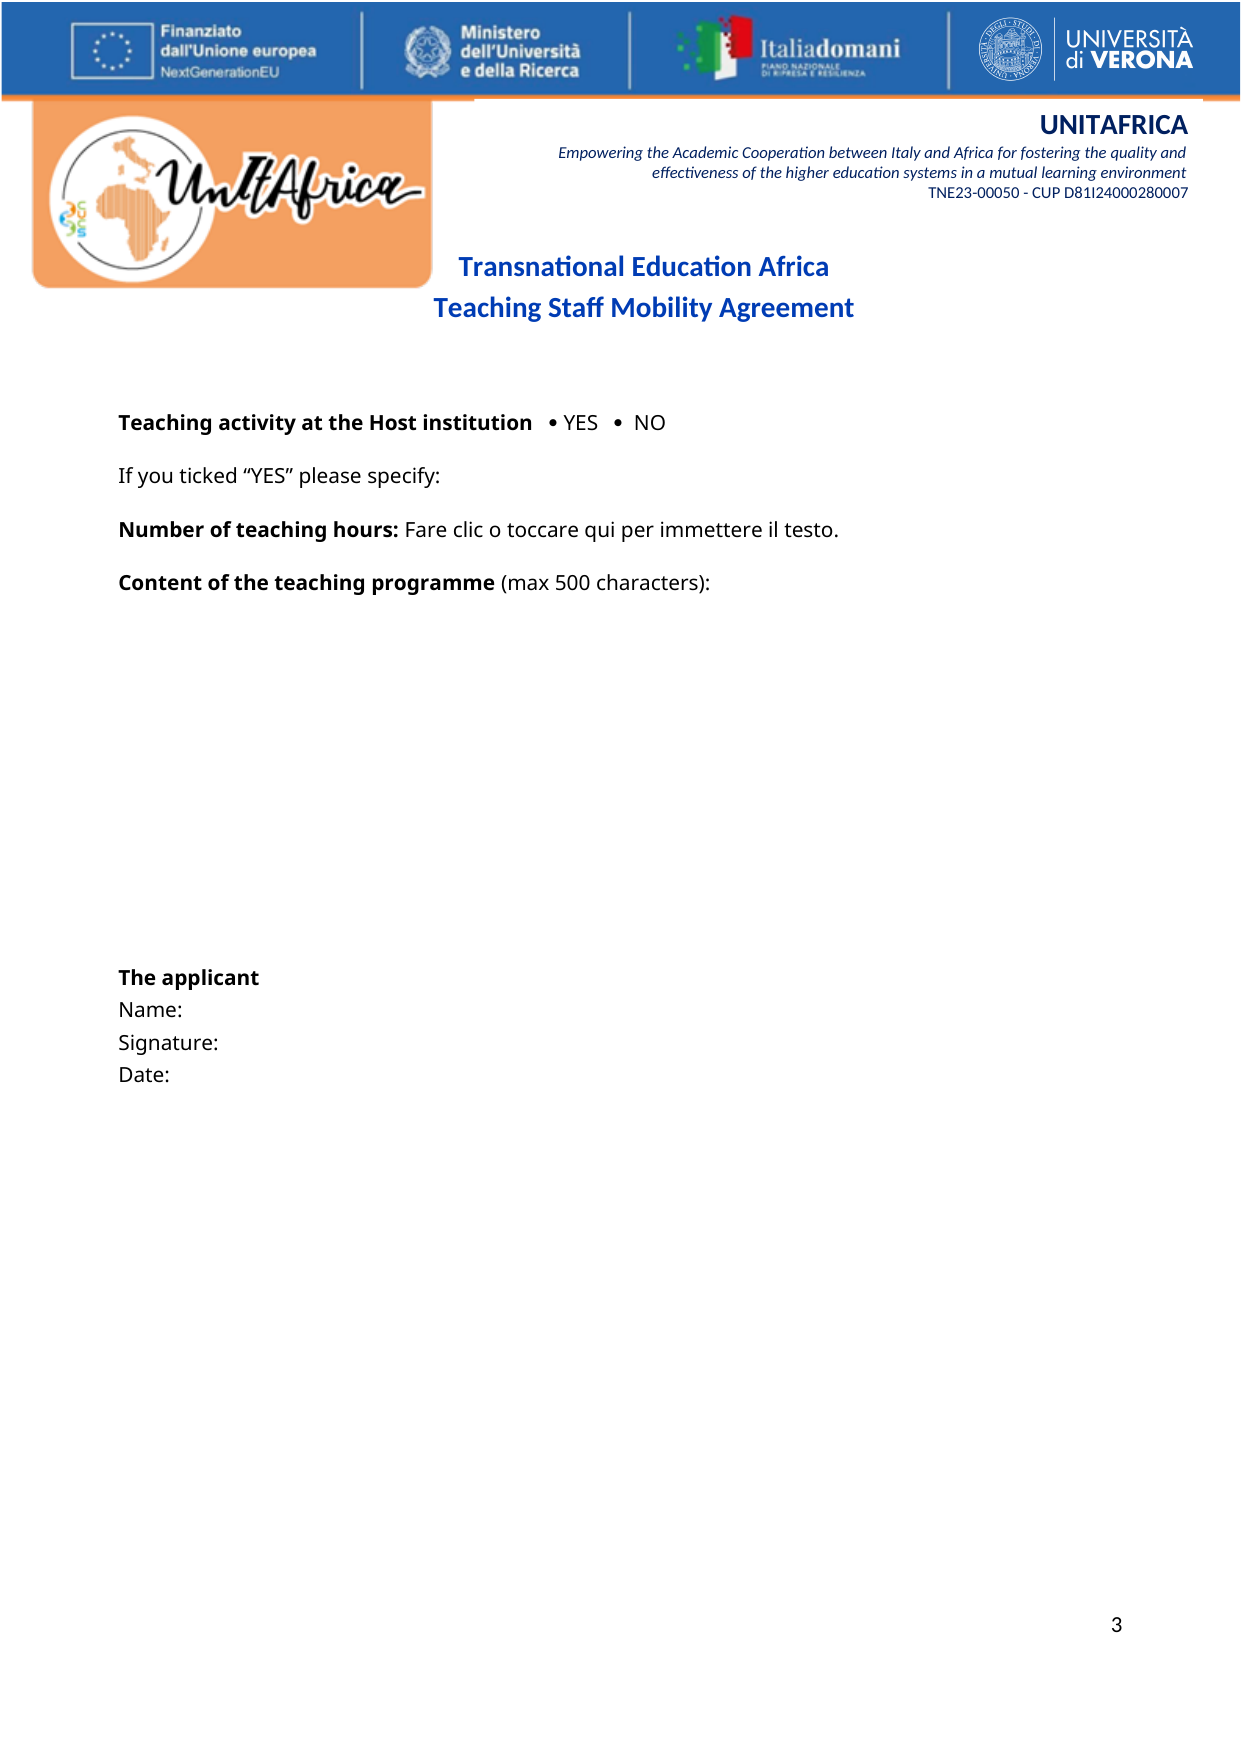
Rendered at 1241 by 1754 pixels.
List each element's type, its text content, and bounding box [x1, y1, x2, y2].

picture [1, 2, 1241, 304]
text Number of teaching hours: [118, 515, 1122, 543]
text The applicant [118, 963, 1122, 991]
text Teaching activity at the Host institution YES NO [118, 408, 1122, 436]
text Content of the teaching programme (max 500 characters): [117, 568, 1122, 597]
text Signature: [118, 1028, 1122, 1056]
text Date: [118, 1060, 1122, 1089]
text Name: [118, 995, 1122, 1024]
text If you ticked “YES” please specify: [118, 461, 1122, 490]
